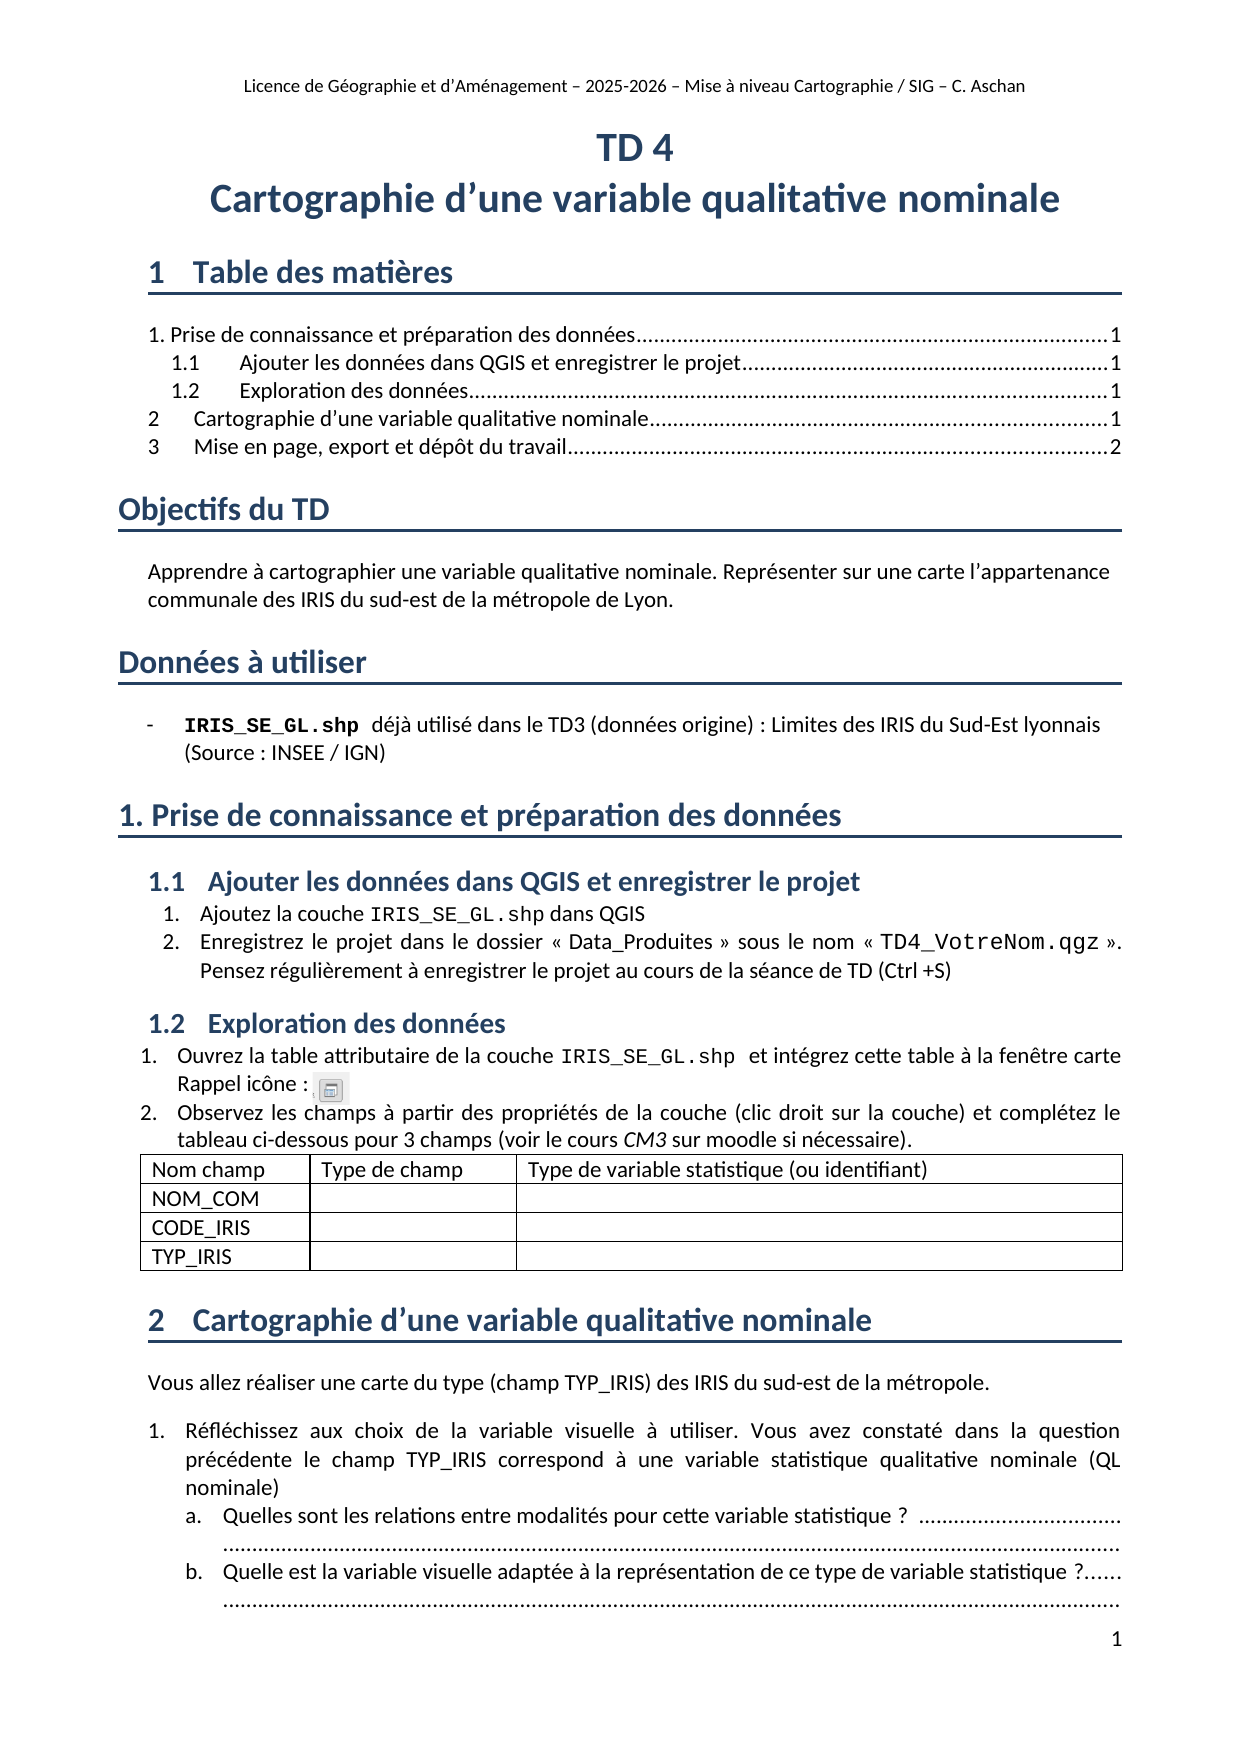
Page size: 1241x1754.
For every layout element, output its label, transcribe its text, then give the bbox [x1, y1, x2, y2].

list Réfléchissez aux choix de la variable visuelle à utiliser. Vous avez constaté dans la question précédente le champ TYP_IRIS correspond à une variable statistique qualitative nominale (QL nominale) [148, 1417, 1122, 1501]
text Apprendre à cartographier une variable qualitative nominale. Représenter sur une carte l’appartenance communale des IRIS du sud-est de la métropole de Lyon. [148, 557, 1122, 613]
table_cell CODE_IRIS [141, 1213, 309, 1241]
list Observez les champs à partir des propriétés de la couche (clic droit sur la couche) et complétez le tableau ci-dessous pour 3 champs (voir le cours CM3 sur moodle si nécessaire). [140, 1098, 1122, 1154]
list Quelle est la variable visuelle adaptée à la représentation de ce type de variable statistique ? [185, 1557, 1122, 1613]
table_cell NOM_COM [141, 1184, 309, 1212]
list Ouvrez la table attributaire de la couche IRIS_SE_GL.shp et intégrez cette table à la fenêtre carte Rappel icône : [140, 1041, 1122, 1098]
table_header Nom champ [141, 1155, 309, 1183]
picture [312, 1072, 350, 1105]
subtitle Exploration des données [148, 1005, 1122, 1041]
table_cell [517, 1213, 1122, 1241]
table_cell [517, 1184, 1122, 1212]
table_cell [517, 1242, 1122, 1270]
text TD 4 [148, 121, 1122, 172]
list Ajoutez la couche IRIS_SE_GL.shp dans QGIS [162, 899, 1122, 927]
subtitle Ajouter les données dans QGIS et enregistrer le projet [148, 863, 1122, 899]
list IRIS_SE_GL.shp déjà utilisé dans le TD3 (données origine) : Limites des IRIS du Sud-Est lyonnais (Source : INSEE / IGN) [146, 710, 1122, 766]
subtitle Cartographie d’une variable qualitative nominale [148, 1299, 1122, 1340]
subtitle Données à utiliser [118, 641, 1122, 682]
subtitle 1. Prise de connaissance et préparation des données [118, 794, 1122, 835]
table_cell [311, 1213, 516, 1241]
table_header Type de champ [311, 1155, 516, 1183]
table_header Type de variable statistique (ou identifiant) [517, 1155, 1122, 1183]
text Cartographie d’une variable qualitative nominale [148, 172, 1122, 223]
text Vous allez réaliser une carte du type (champ TYP_IRIS) des IRIS du sud-est de la métropole. [148, 1368, 1122, 1396]
table_cell [311, 1184, 516, 1212]
list Enregistrez le projet dans le dossier « Data_Produites » sous le nom « TD4_VotreNom.qgz ». Pensez régulièrement à enregistrer le projet au cours de la séance de TD (Ctrl +S) [162, 927, 1122, 984]
list Quelles sont les relations entre modalités pour cette variable statistique ? [185, 1501, 1122, 1529]
table_cell TYP_IRIS [141, 1242, 309, 1270]
table_cell [311, 1242, 516, 1270]
subtitle Objectifs du TD [118, 488, 1122, 529]
